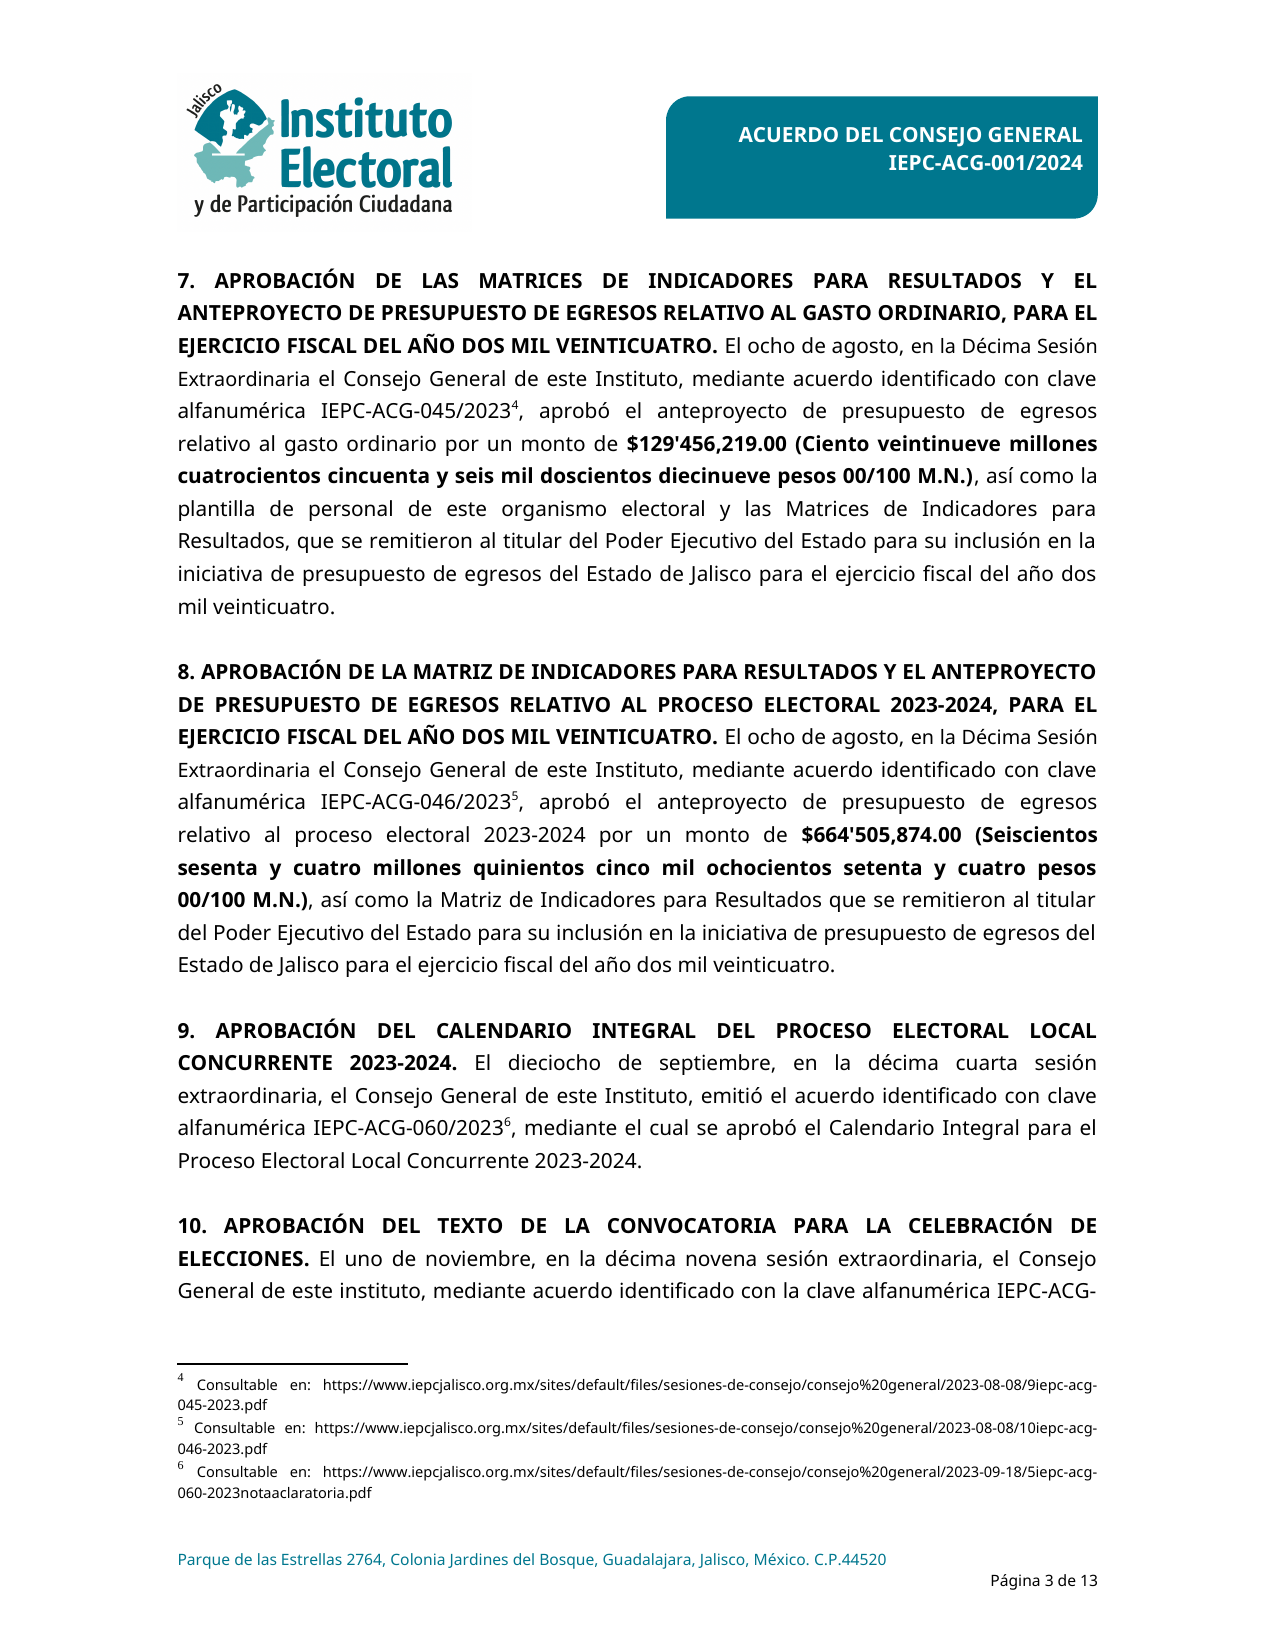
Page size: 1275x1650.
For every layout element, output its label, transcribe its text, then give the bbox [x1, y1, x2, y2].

picture [177, 73, 473, 232]
text 8. APROBACIÓN DE LA MATRIZ DE INDICADORES PARA RESULTADOS Y EL ANTEPROYECTO DE PRESUPUESTO DE EGRESOS RELATIVO AL PROCESO ELECTORAL 2023-2024, PARA EL EJERCICIO FISCAL DEL AÑO DOS MIL VEINTICUATRO. El ocho de agosto, en la Décima Sesión Extraordinaria el Consejo General de este Instituto, mediante acuerdo identificado con clave alfanumérica IEPC-ACG-046/2023, aprobó el anteproyecto de presupuesto de egresos relativo al proceso electoral 2023-2024 por un monto de $664'505,874.00 (Seiscientos sesenta y cuatro millones quinientos cinco mil ochocientos setenta y cuatro pesos 00/100 M.N.), así como la Matriz de Indicadores para Resultados que se remitieron al titular del Poder Ejecutivo del Estado para su inclusión en la iniciativa de presupuesto de egresos del Estado de Jalisco para el ejercicio fiscal del año dos mil veinticuatro. [177, 657, 1098, 979]
text 9. APROBACIÓN DEL CALENDARIO INTEGRAL DEL PROCESO ELECTORAL LOCAL CONCURRENTE 2023-2024. El dieciocho de septiembre, en la décima cuarta sesión extraordinaria, el Consejo General de este Instituto, emitió el acuerdo identificado con clave alfanumérica IEPC-ACG-060/2023, mediante el cual se aprobó el Calendario Integral para el Proceso Electoral Local Concurrente 2023-2024. [177, 1016, 1098, 1174]
text 7. APROBACIÓN DE LAS MATRICES DE INDICADORES PARA RESULTADOS Y EL ANTEPROYECTO DE PRESUPUESTO DE EGRESOS RELATIVO AL GASTO ORDINARIO, PARA EL EJERCICIO FISCAL DEL AÑO DOS MIL VEINTICUATRO. El ocho de agosto, en la Décima Sesión Extraordinaria el Consejo General de este Instituto, mediante acuerdo identificado con clave alfanumérica IEPC-ACG-045/2023, aprobó el anteproyecto de presupuesto de egresos relativo al gasto ordinario por un monto de $129'456,219.00 (Ciento veintinueve millones cuatrocientos cincuenta y seis mil doscientos diecinueve pesos 00/100 M.N.), así como la plantilla de personal de este organismo electoral y las Matrices de Indicadores para Resultados, que se remitieron al titular del Poder Ejecutivo del Estado para su inclusión en la iniciativa de presupuesto de egresos del Estado de Jalisco para el ejercicio fiscal del año dos mil veinticuatro. [177, 266, 1098, 620]
